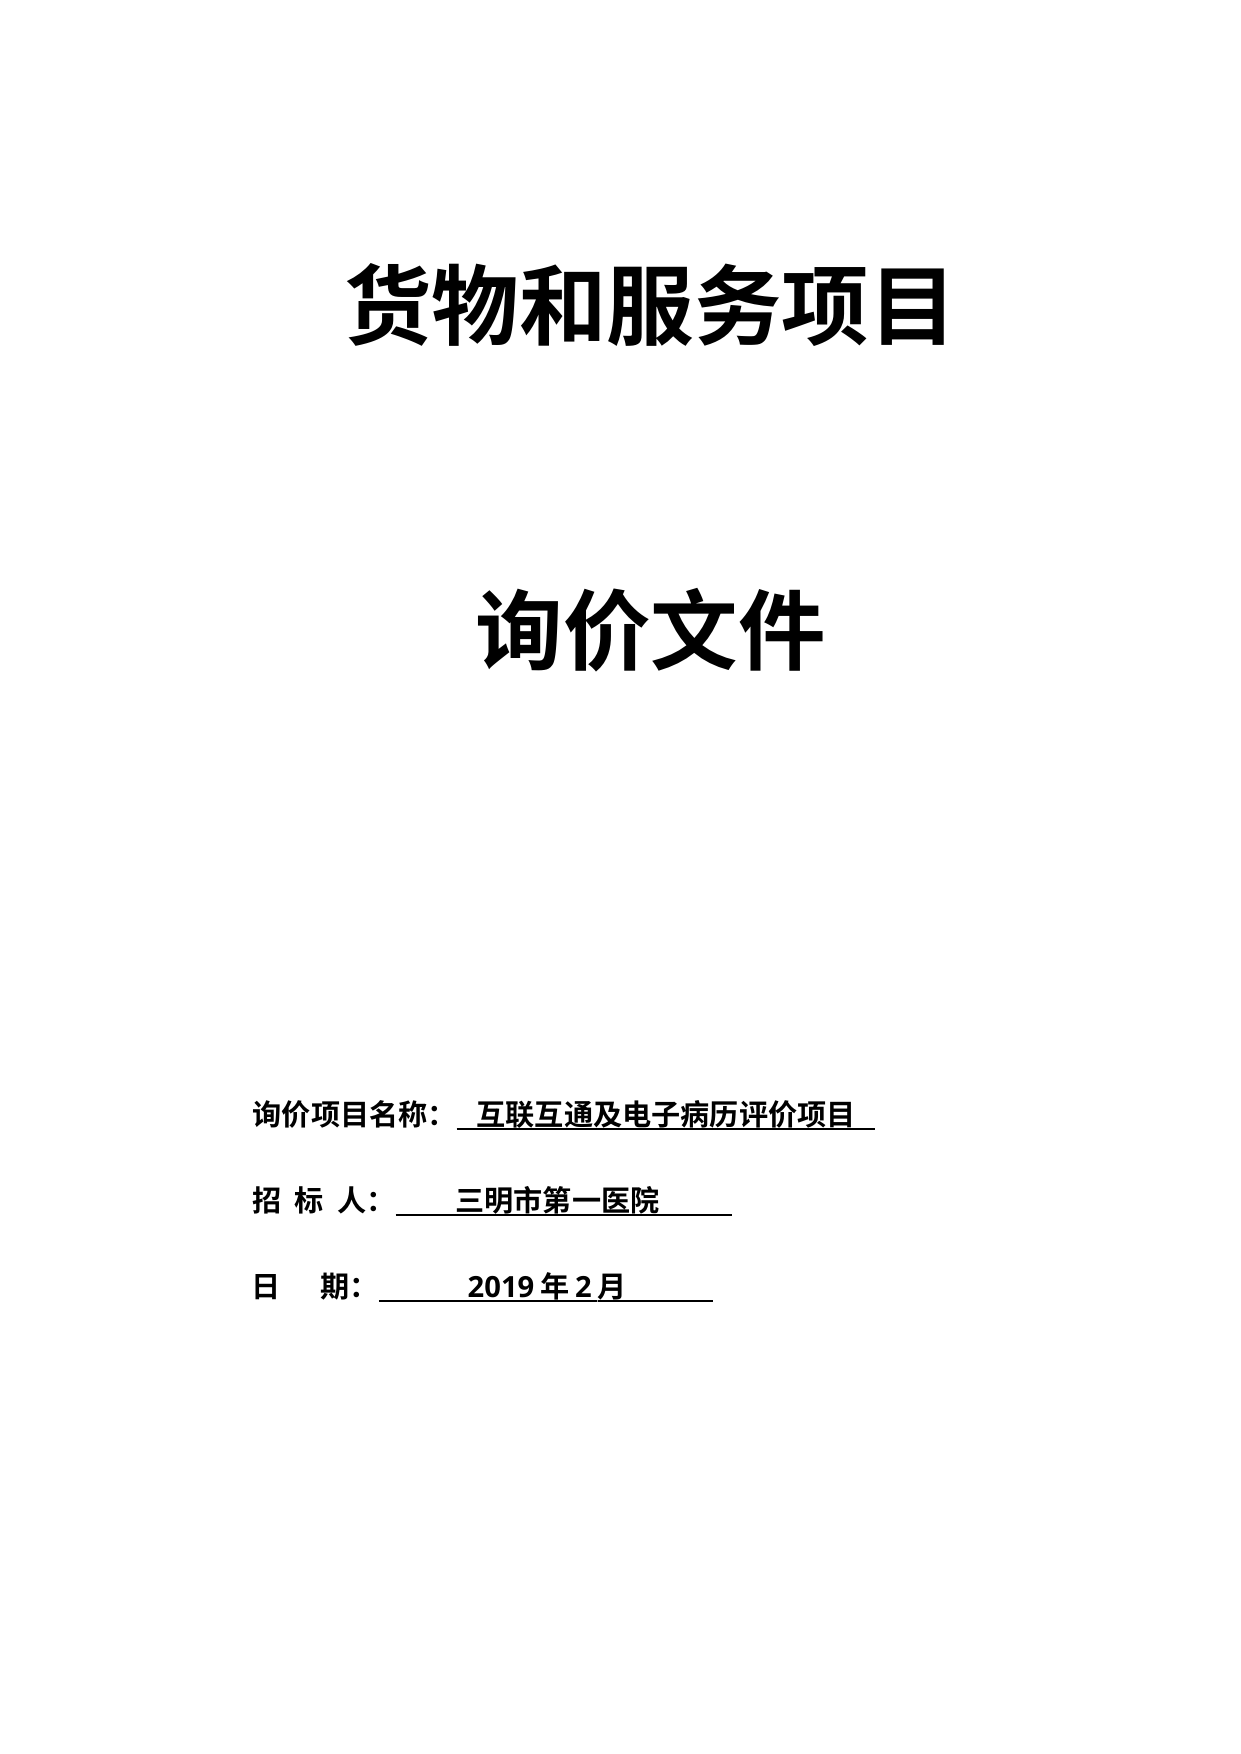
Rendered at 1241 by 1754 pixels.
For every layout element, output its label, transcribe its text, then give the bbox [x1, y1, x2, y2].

text 日 期： 2019年2月 [165, 1252, 1135, 1317]
text 招 标 人： 三明市第一医院 [165, 1166, 1135, 1231]
text 货物和服务项目 [165, 235, 1135, 365]
text 询价文件 [165, 560, 1135, 690]
text 询价项目名称： 互联互通及电子病历评价项目 [165, 1080, 1135, 1145]
